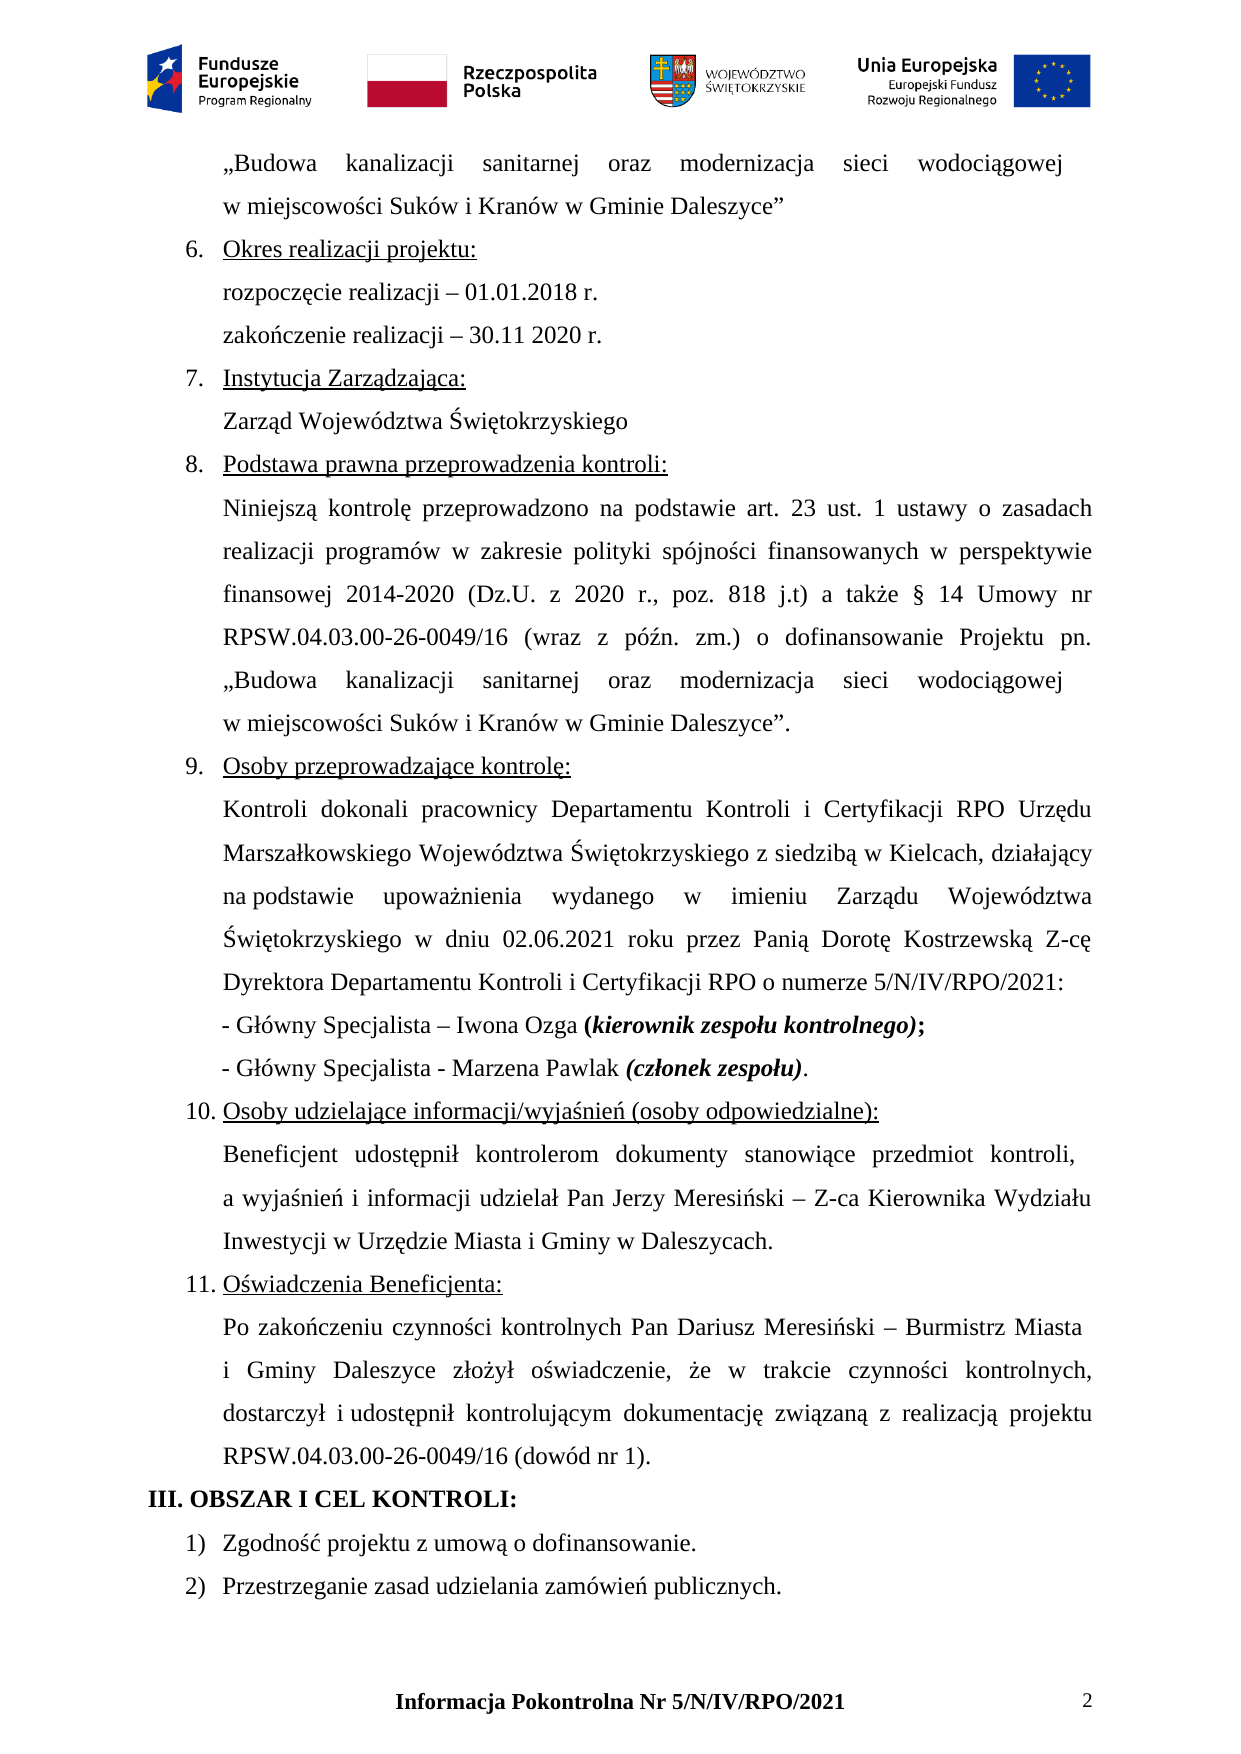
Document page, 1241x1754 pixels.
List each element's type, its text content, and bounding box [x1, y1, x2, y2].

list Oświadczenia Beneficjenta: [185, 1269, 1093, 1298]
list rozpoczęcie realizacji – 01.01.2018 r. [223, 277, 1093, 306]
list - Główny Specjalista – Iwona Ozga (kierownik zespołu kontrolnego); [148, 1010, 1093, 1039]
list Zarząd Województwa Świętokrzyskiego [223, 406, 1093, 435]
text Niniejszą kontrolę przeprowadzono na podstawie art. 23 ust. 1 ustawy o zasadach realizacji programów w zakresie polityki spójności finansowanych w perspektywie finansowej 2014-2020 (Dz.U. z 2020 r., poz. 818 j.t) a także § 14 Umowy nr RPSW.04.03.00-26-0049/16 (wraz z późn. zm.) o dofinansowanie Projektu pn. „Budowa kanalizacji sanitarnej oraz modernizacja sieci wodociągowej w miejscowości Suków i Kranów w Gminie Daleszyce”. [223, 493, 1093, 737]
list Instytucja Zarządzająca: [185, 363, 1093, 392]
list Osoby udzielające informacji/wyjaśnień (osoby odpowiedzialne): [185, 1096, 1093, 1125]
list Podstawa prawna przeprowadzenia kontroli: [185, 449, 1093, 478]
list - Główny Specjalista - Marzena Pawlak (członek zespołu). [148, 1053, 1093, 1082]
list Przestrzeganie zasad udzielania zamówień publicznych. [185, 1571, 1093, 1599]
picture [147, 44, 1091, 113]
list Okres realizacji projektu: [185, 234, 1093, 263]
text „Budowa kanalizacji sanitarnej oraz modernizacja sieci wodociągowej w miejscowości Suków i Kranów w Gminie Daleszyce” [223, 148, 1093, 219]
list zakończenie realizacji – 30.11 2020 r. [223, 320, 1093, 349]
list Zgodność projektu z umową o dofinansowanie. [185, 1528, 1093, 1556]
text III. OBSZAR I CEL KONTROLI: [148, 1484, 1093, 1513]
list Osoby przeprowadzające kontrolę: [185, 751, 1093, 780]
text Kontroli dokonali pracownicy Departamentu Kontroli i Certyfikacji RPO Urzędu Marszałkowskiego Województwa Świętokrzyskiego z siedzibą w Kielcach, działający na podstawie upoważnienia wydanego w imieniu Zarządu Województwa Świętokrzyskiego w dniu 02.06.2021 roku przez Panią Dorotę Kostrzewską Z-cę Dyrektora Departamentu Kontroli i Certyfikacji RPO o numerze 5/N/IV/RPO/2021: [223, 794, 1093, 996]
list Po zakończeniu czynności kontrolnych Pan Dariusz Meresiński – Burmistrz Miasta i Gminy Daleszyce złożył oświadczenie, że w trakcie czynności kontrolnych, dostarczył i udostępnił kontrolującym dokumentację związaną z realizacją projektu RPSW.04.03.00-26-0049/16 (dowód nr 1). [223, 1312, 1093, 1470]
list Beneficjent udostępnił kontrolerom dokumenty stanowiące przedmiot kontroli, a wyjaśnień i informacji udzielał Pan Jerzy Meresiński – Z-ca Kierownika Wydziału Inwestycji w Urzędzie Miasta i Gminy w Daleszycach. [223, 1139, 1093, 1254]
